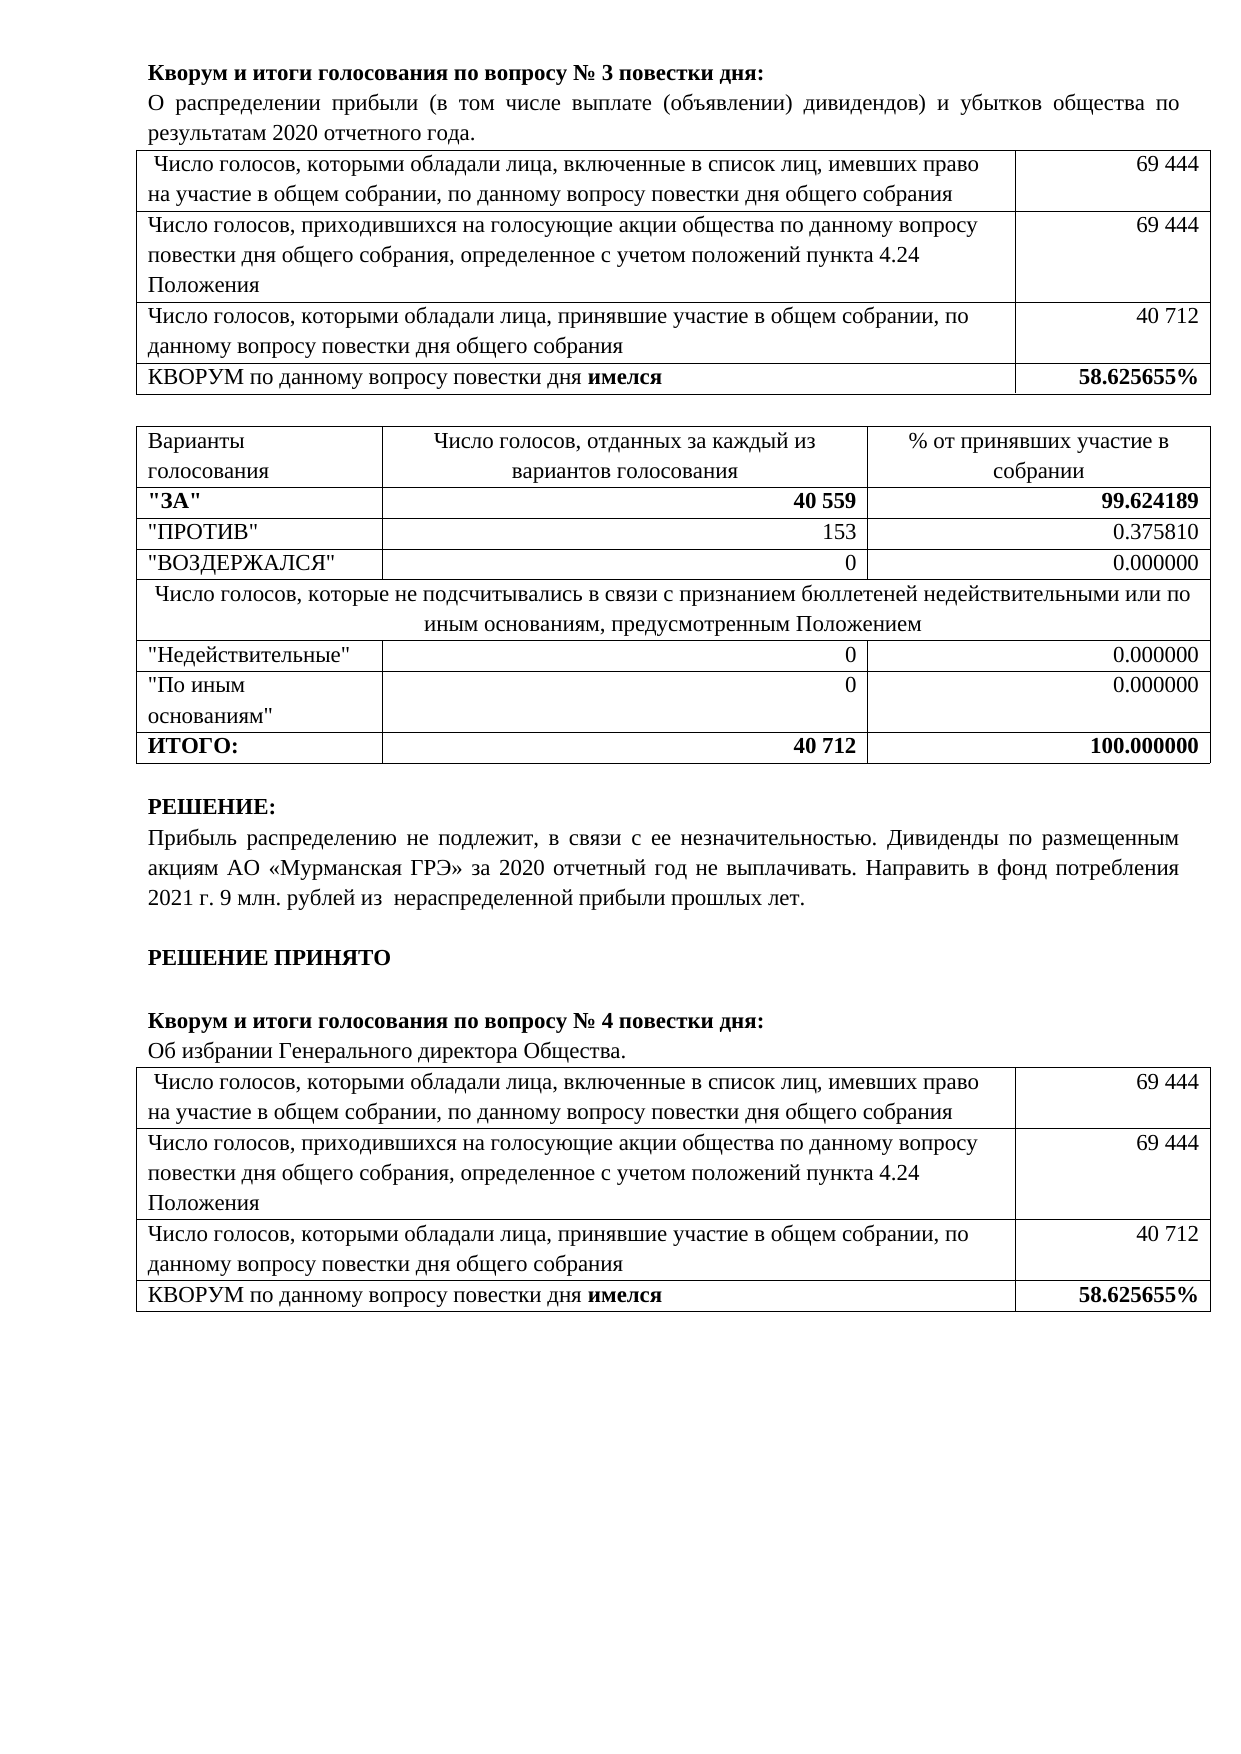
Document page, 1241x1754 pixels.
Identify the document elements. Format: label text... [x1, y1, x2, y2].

table_cell 40 712 [1016, 303, 1210, 363]
table_header Варианты голосования [137, 427, 382, 487]
table_cell КВОРУМ по данному вопросу повестки дня имелся [137, 1281, 1015, 1311]
table_cell 0.375810 [868, 519, 1210, 548]
text Об избрании Генерального директора Общества. [148, 1037, 1181, 1063]
table_cell 0 [383, 550, 867, 579]
table_header 69 444 [1016, 151, 1210, 211]
table_cell 69 444 [1016, 1129, 1210, 1219]
table_cell "ЗА" [137, 488, 382, 518]
table_cell 100.000000 [868, 733, 1210, 763]
table_cell 153 [383, 519, 867, 548]
table_cell 0 [383, 672, 867, 732]
table_cell 58.625655% [1016, 1281, 1210, 1311]
table_cell 40 559 [383, 488, 867, 518]
table_cell "По иным основаниям" [137, 672, 382, 732]
table_cell КВОРУМ по данному вопросу повестки дня имелся [137, 364, 1015, 393]
table_header Число голосов, отданных за каждый из вариантов голосования [383, 427, 867, 487]
table_cell 0.000000 [868, 550, 1210, 579]
table_cell 58.625655% [1016, 364, 1210, 393]
text РЕШЕНИЕ ПРИНЯТО [148, 944, 1181, 971]
text РЕШЕНИЕ: [148, 793, 1181, 820]
text О распределении прибыли (в том числе выплате (объявлении) дивидендов) и убытков общества по результатам 2020 отчетного года. [148, 89, 1181, 146]
table_cell 0 [383, 641, 867, 671]
table_header Число голосов, которыми обладали лица, включенные в список лиц, имевших право на участие в общем собрании, по данному вопросу повестки дня общего собрания [137, 151, 1015, 211]
table_cell Число голосов, приходившихся на голосующие акции общества по данному вопросу повестки дня общего собрания, определенное с учетом положений пункта 4.24 Положения [137, 1129, 1015, 1219]
table_header Число голосов, которыми обладали лица, включенные в список лиц, имевших право на участие в общем собрании, по данному вопросу повестки дня общего собрания [137, 1068, 1015, 1128]
text Кворум и итоги голосования по вопросу № 3 повестки дня: [148, 59, 1181, 85]
table_cell "ВОЗДЕРЖАЛСЯ" [137, 550, 382, 579]
table_cell Число голосов, которые не подсчитывались в связи с признанием бюллетеней недействительными или по иным основаниям, предусмотренным Положением [137, 580, 1210, 640]
table_header % от принявших участие в собрании [868, 427, 1210, 487]
table_cell 40 712 [1016, 1220, 1210, 1280]
table_cell 0.000000 [868, 641, 1210, 671]
table_cell Число голосов, приходившихся на голосующие акции общества по данному вопросу повестки дня общего собрания, определенное с учетом положений пункта 4.24 Положения [137, 212, 1015, 302]
table_cell Число голосов, которыми обладали лица, принявшие участие в общем собрании, по данному вопросу повестки дня общего собрания [137, 1220, 1015, 1280]
table_cell "Недействительные" [137, 641, 382, 671]
table_cell 0.000000 [868, 672, 1210, 732]
table_cell "ПРОТИВ" [137, 519, 382, 548]
text Кворум и итоги голосования по вопросу № 4 повестки дня: [148, 1007, 1181, 1033]
table_header 69 444 [1016, 1068, 1210, 1128]
table_cell 99.624189 [868, 488, 1210, 518]
table_cell 40 712 [383, 733, 867, 763]
text Прибыль распределению не подлежит, в связи с ее незначительностью. Дивиденды по размещенным акциям АО «Мурманская ГРЭ» за 2020 отчетный год не выплачивать. Направить в фонд потребления 2021 г. 9 млн. рублей из нераспределенной прибыли прошлых лет. [148, 823, 1181, 910]
table_cell 69 444 [1016, 212, 1210, 302]
table_cell Число голосов, которыми обладали лица, принявшие участие в общем собрании, по данному вопросу повестки дня общего собрания [137, 303, 1015, 363]
table_cell ИТОГО: [137, 733, 382, 763]
